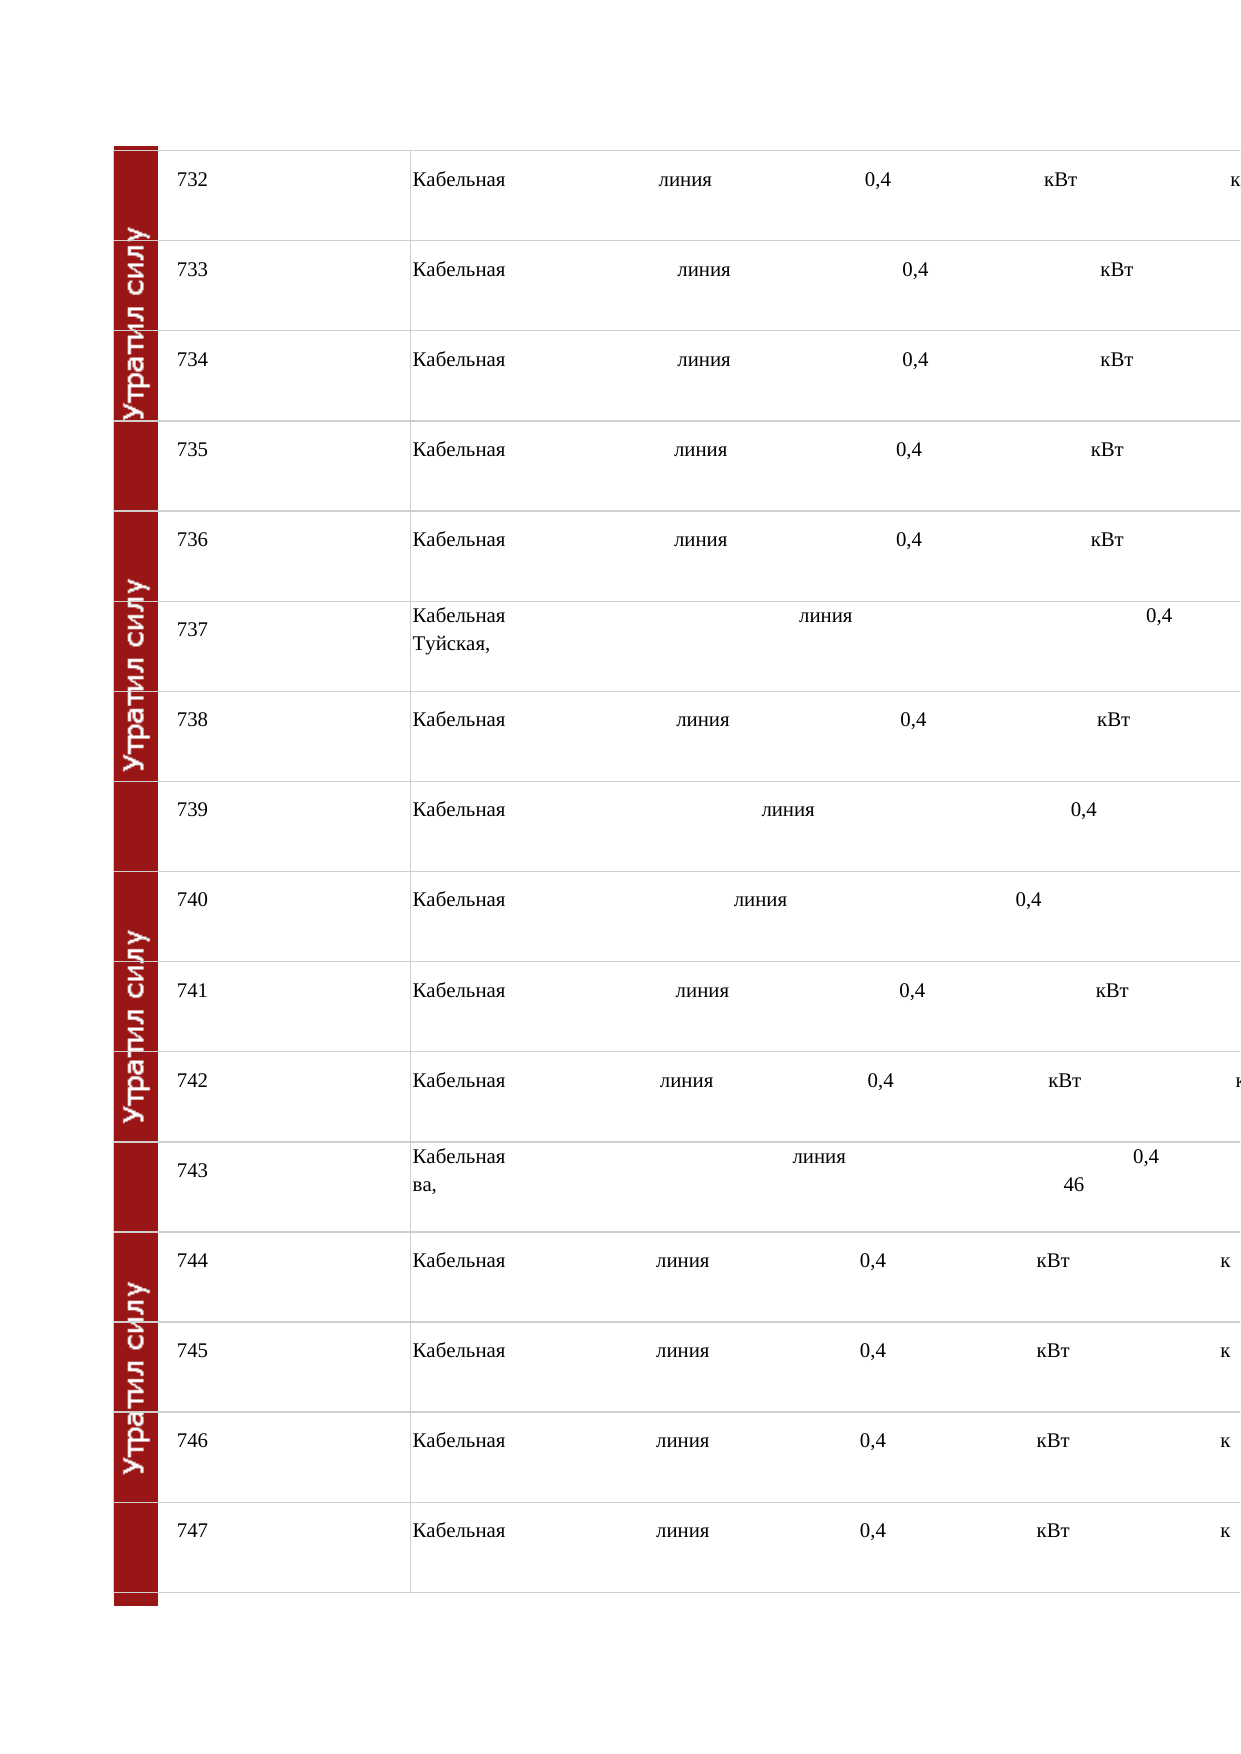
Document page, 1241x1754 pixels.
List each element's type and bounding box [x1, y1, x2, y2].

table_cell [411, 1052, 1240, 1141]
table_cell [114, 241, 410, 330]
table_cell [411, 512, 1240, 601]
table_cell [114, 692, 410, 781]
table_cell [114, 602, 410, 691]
picture [114, 146, 158, 150]
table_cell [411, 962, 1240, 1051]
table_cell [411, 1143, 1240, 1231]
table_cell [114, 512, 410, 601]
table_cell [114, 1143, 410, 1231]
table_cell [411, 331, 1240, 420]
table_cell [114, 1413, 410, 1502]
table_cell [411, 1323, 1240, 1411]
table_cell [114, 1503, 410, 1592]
picture [114, 1593, 158, 1606]
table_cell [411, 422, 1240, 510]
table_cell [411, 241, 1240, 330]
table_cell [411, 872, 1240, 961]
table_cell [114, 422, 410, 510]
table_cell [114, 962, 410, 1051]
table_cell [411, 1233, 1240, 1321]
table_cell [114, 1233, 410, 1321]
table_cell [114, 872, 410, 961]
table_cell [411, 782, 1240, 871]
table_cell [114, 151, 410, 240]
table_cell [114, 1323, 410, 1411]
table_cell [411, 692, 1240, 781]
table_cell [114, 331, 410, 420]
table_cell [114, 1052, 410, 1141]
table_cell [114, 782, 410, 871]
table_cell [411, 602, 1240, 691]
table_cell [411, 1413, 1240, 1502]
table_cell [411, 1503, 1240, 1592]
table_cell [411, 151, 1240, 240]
